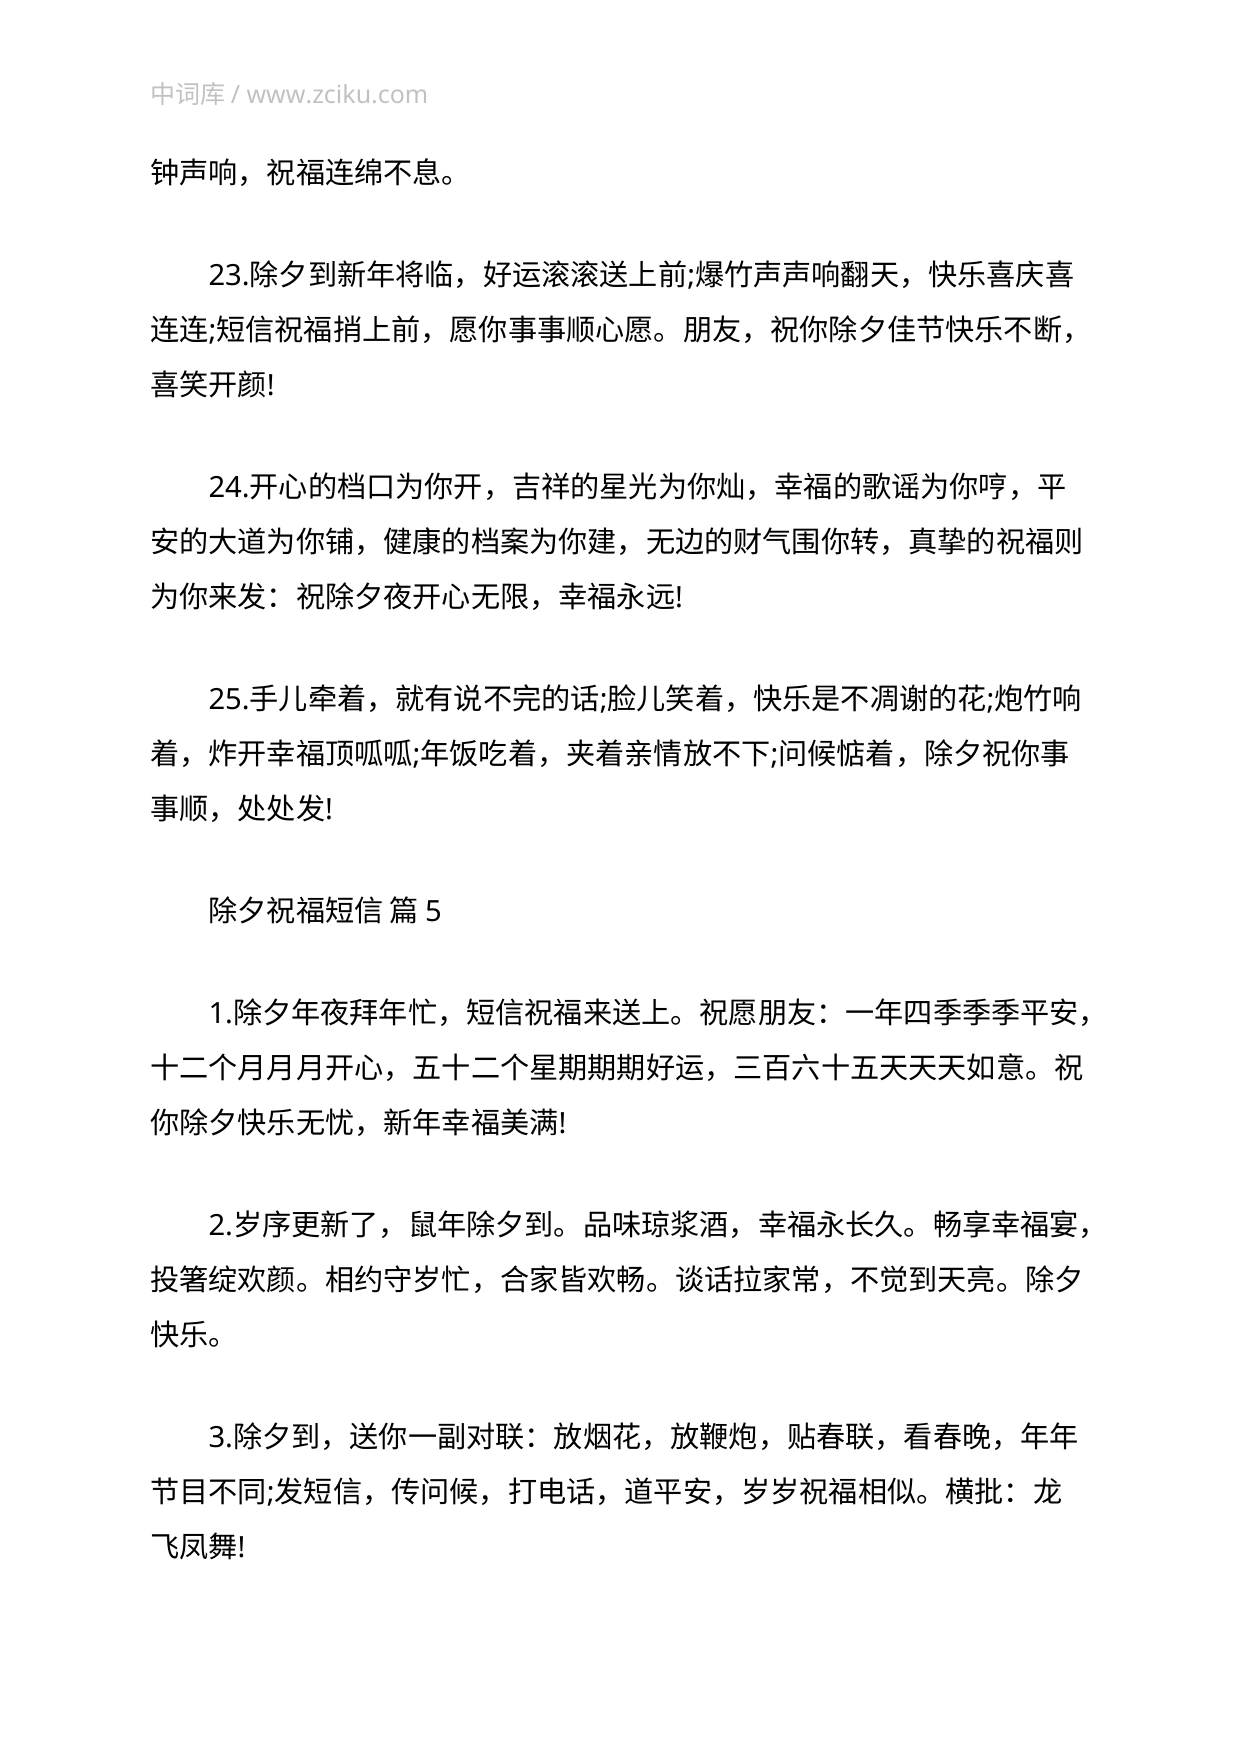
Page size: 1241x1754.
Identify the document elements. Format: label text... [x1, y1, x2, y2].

text 1.除夕年夜拜年忙，短信祝福来送上。祝愿朋友：一年四季季季平安，十二个月月月开心，五十二个星期期期好运，三百六十五天天天如意。祝你除夕快乐无忧，新年幸福美满! [150, 989, 1090, 1142]
text 23.除夕到新年将临，好运滚滚送上前;爆竹声声响翻天，快乐喜庆喜连连;短信祝福捎上前，愿你事事顺心愿。朋友，祝你除夕佳节快乐不断，喜笑开颜! [150, 252, 1090, 404]
text 3.除夕到，送你一副对联：放烟花，放鞭炮，贴春联，看春晚，年年节目不同;发短信，传问候，打电话，道平安，岁岁祝福相似。横批：龙飞凤舞! [150, 1413, 1090, 1566]
text 除夕祝福短信 篇5 [150, 888, 1090, 930]
text 24.开心的档口为你开，吉祥的星光为你灿，幸福的歌谣为你哼，平安的大道为你铺，健康的档案为你建，无边的财气围你转，真挚的祝福则为你来发：祝除夕夜开心无限，幸福永远! [150, 464, 1090, 616]
text 2.岁序更新了，鼠年除夕到。品味琼浆酒，幸福永长久。畅享幸福宴，投箸绽欢颜。相约守岁忙，合家皆欢畅。谈话拉家常，不觉到天亮。除夕快乐。 [150, 1201, 1090, 1354]
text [150, 150, 1090, 192]
text 25.手儿牵着，就有说不完的话;脸儿笑着，快乐是不凋谢的花;炮竹响着，炸开幸福顶呱呱;年饭吃着，夹着亲情放不下;问候惦着，除夕祝你事事顺，处处发! [150, 676, 1090, 828]
